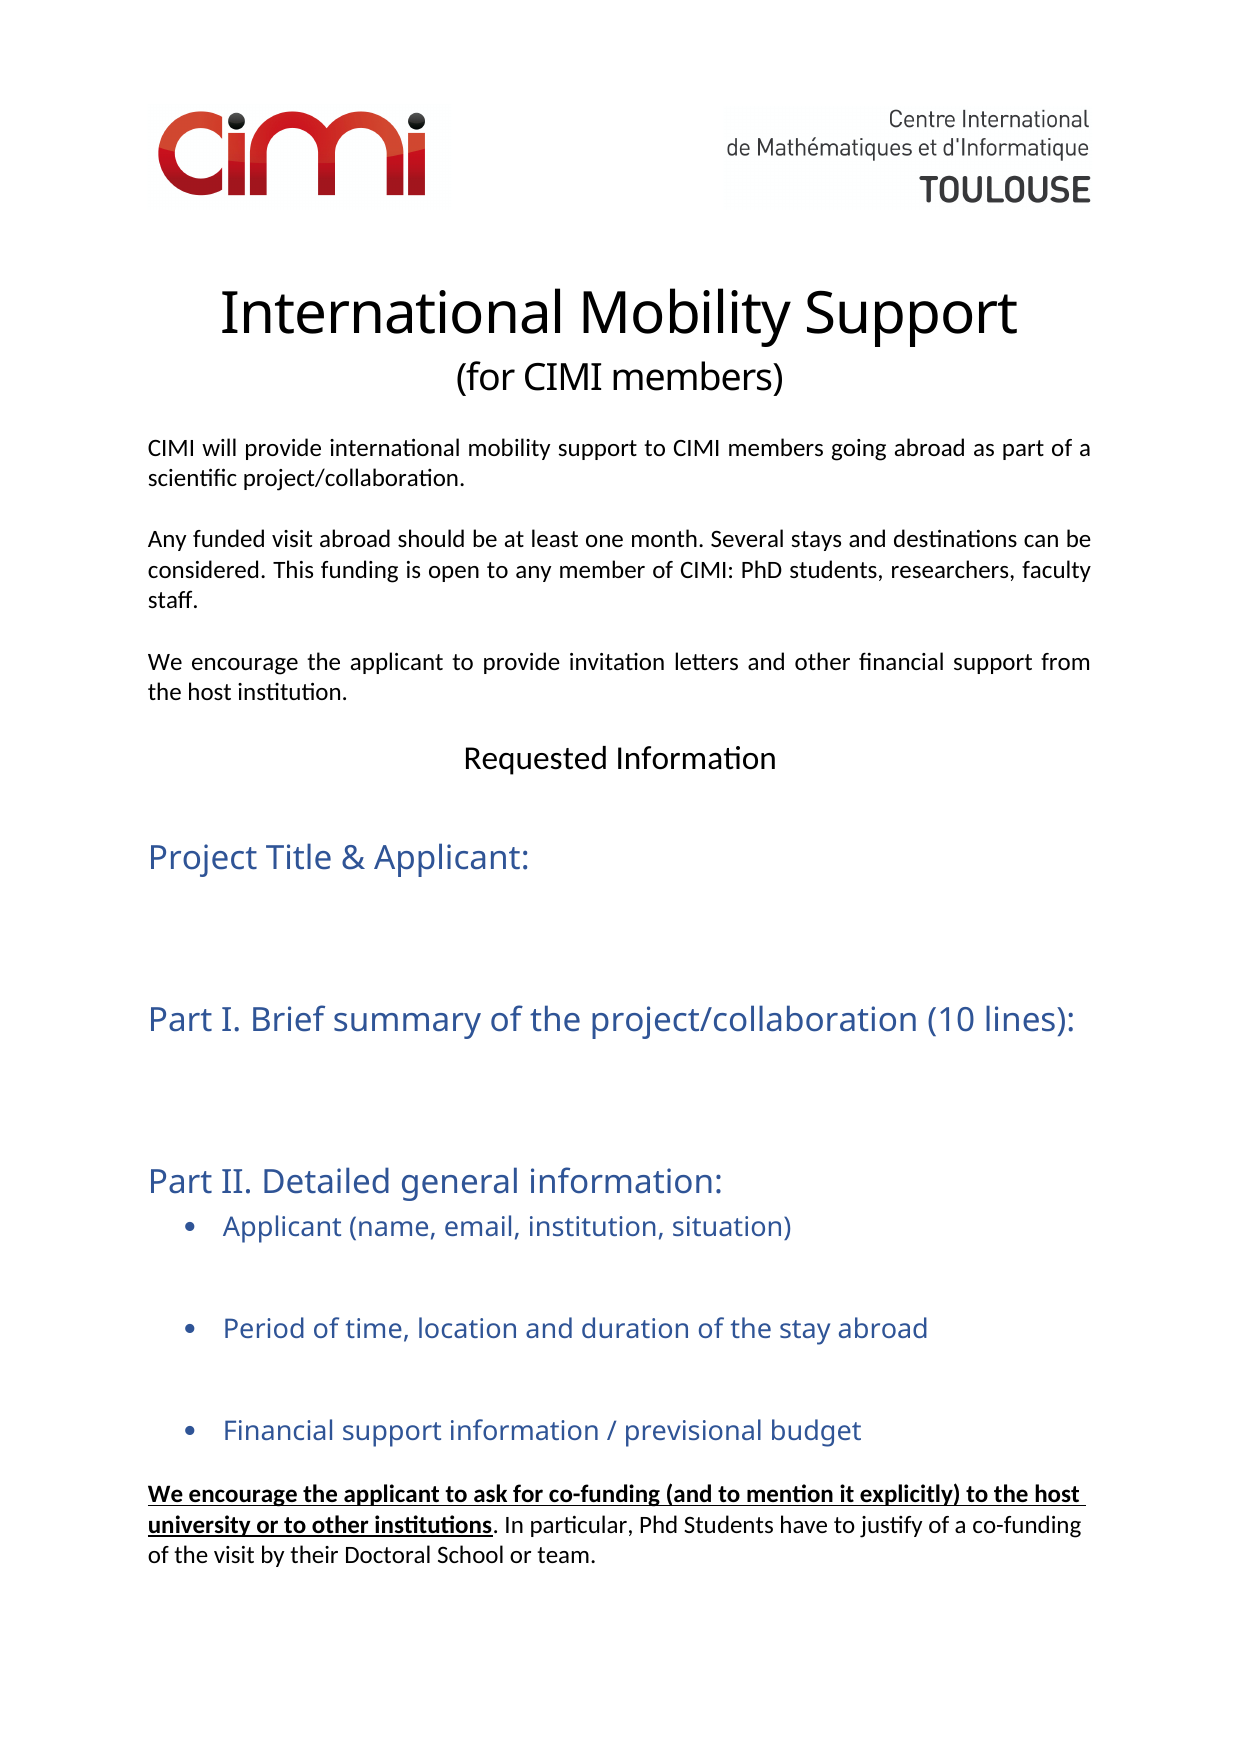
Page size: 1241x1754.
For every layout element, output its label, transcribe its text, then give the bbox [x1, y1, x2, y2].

subtitle Part II. Detailed general information: [148, 1157, 1093, 1203]
picture [723, 106, 1093, 210]
subtitle Financial support information / previsional budget [185, 1411, 1093, 1448]
text We encourage the applicant to ask for co-funding (and to mention it explicitly) to the host university or to other institutions. In particular, Phd Students have to justify of a co-funding of the visit by their Doctoral School or team. [148, 1478, 1093, 1570]
picture [147, 104, 452, 210]
text CIMI will provide international mobility support to CIMI members going abroad as part of a scientific project/collaboration. [148, 432, 1093, 493]
subtitle Applicant (name, email, institution, situation) [185, 1207, 1093, 1244]
subtitle Period of time, location and duration of the stay abroad [185, 1309, 1093, 1346]
text Requested Information [148, 737, 1093, 778]
text Any funded visit abroad should be at least one month. Several stays and destinations can be considered. This funding is open to any member of CIMI: PhD students, researchers, faculty staff. [148, 523, 1093, 615]
title International Mobility Support [148, 271, 1093, 350]
text We encourage the applicant to provide invitation letters and other financial support from the host institution. [148, 646, 1093, 707]
subtitle Project Title & Applicant: [148, 833, 1093, 879]
title (for CIMI members) [148, 350, 1093, 401]
subtitle Part I. Brief summary of the project/collaboration (10 lines): [148, 995, 1093, 1041]
